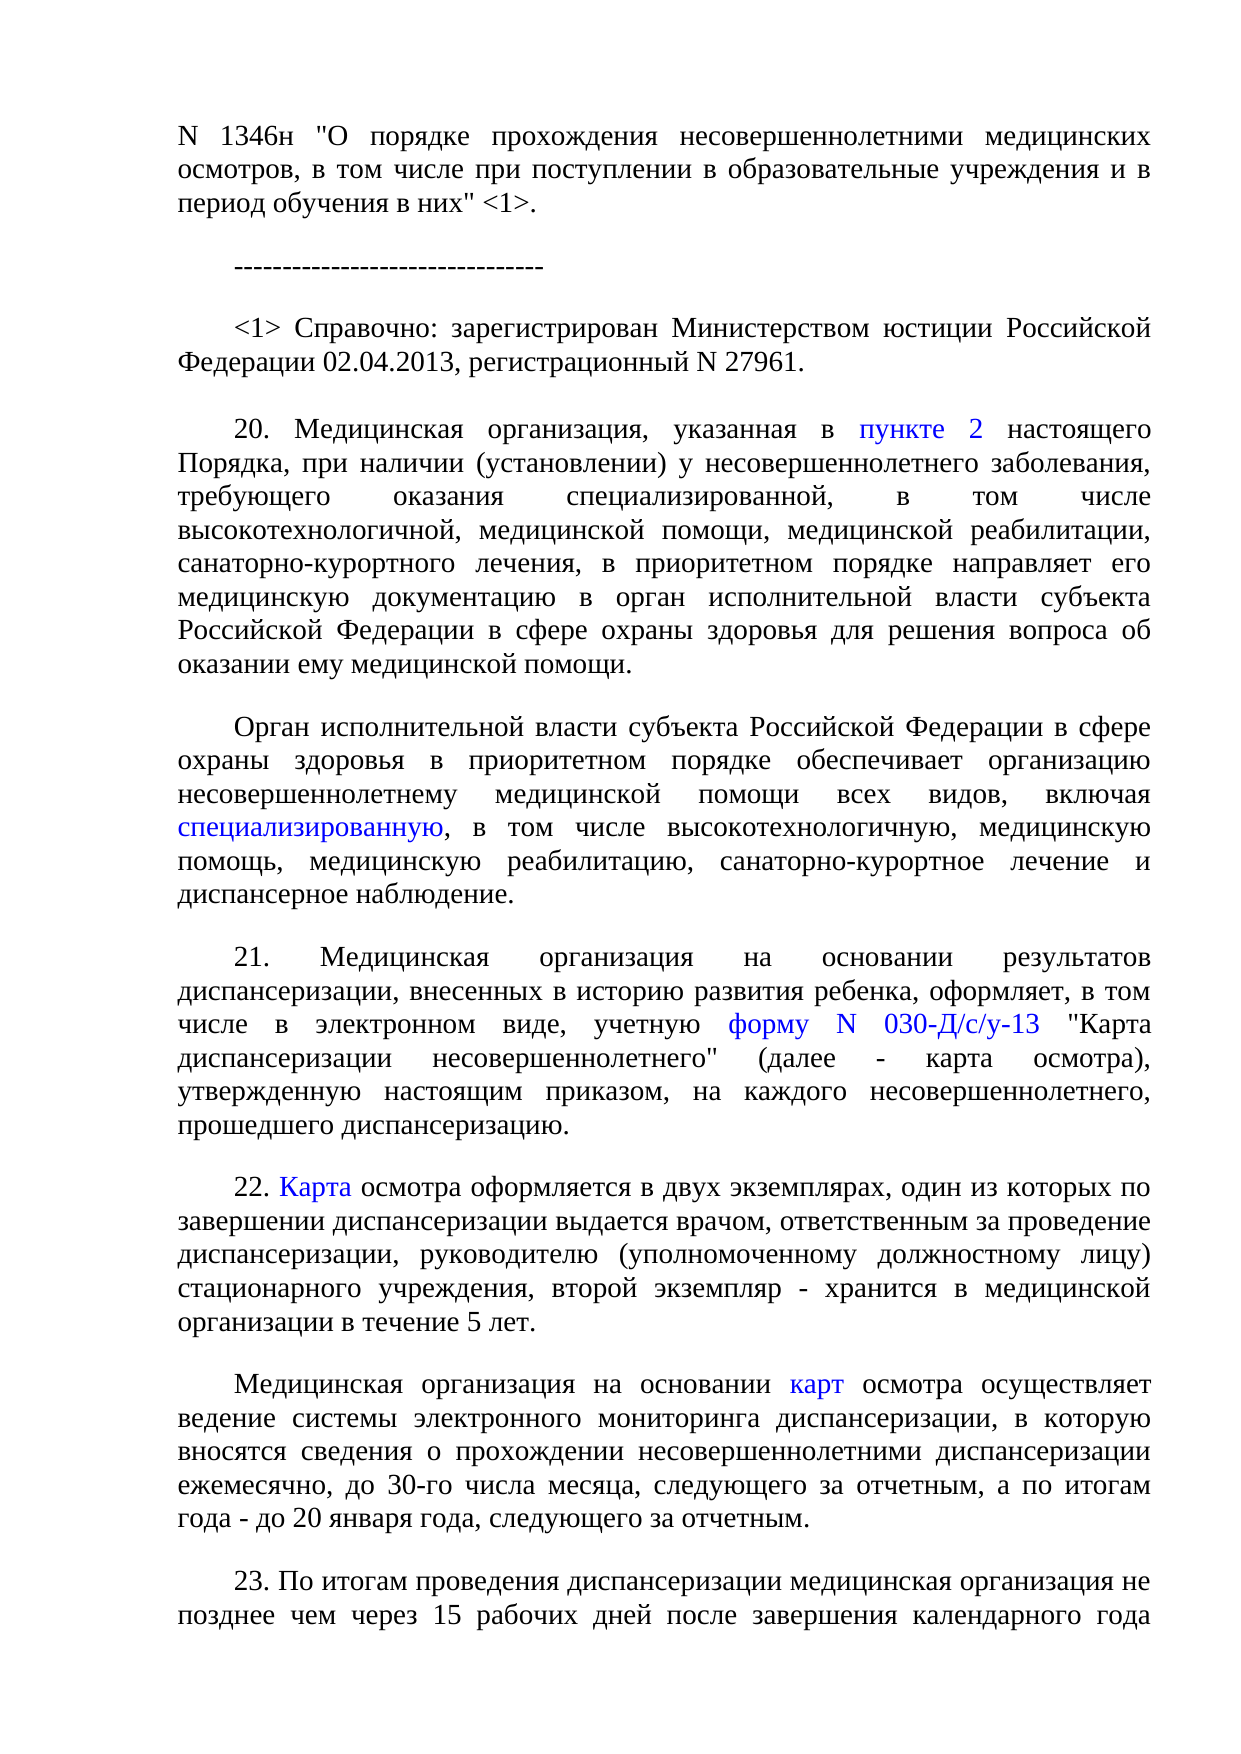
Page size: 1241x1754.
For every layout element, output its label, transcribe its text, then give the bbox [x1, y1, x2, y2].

text <1> Справочно: зарегистрирован Министерством юстиции Российской Федерации 02.04.2013, регистрационный N 27961. [177, 311, 1152, 378]
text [177, 1563, 1152, 1630]
text -------------------------------- [177, 248, 1152, 281]
text 22. Карта осмотра оформляется в двух экземплярах, один из которых по завершении диспансеризации выдается врачом, ответственным за проведение диспансеризации, руководителю (уполномоченному должностному лицу) стационарного учреждения, второй экземпляр - хранится в медицинской организации в течение 5 лет. [177, 1169, 1152, 1337]
text 20. Медицинская организация, указанная в пункте 2 настоящего Порядка, при наличии (установлении) у несовершеннолетнего заболевания, требующего оказания специализированной, в том числе высокотехнологичной, медицинской помощи, медицинской реабилитации, санаторно-курортного лечения, в приоритетном порядке направляет его медицинскую документацию в орган исполнительной власти субъекта Российской Федерации в сфере охраны здоровья для решения вопроса об оказании ему медицинской помощи. [177, 411, 1152, 679]
text Медицинская организация на основании карт осмотра осуществляет ведение системы электронного мониторинга диспансеризации, в которую вносятся сведения о прохождении несовершеннолетними диспансеризации ежемесячно, до 30-го числа месяца, следующего за отчетным, а по итогам года - до 20 января года, следующего за отчетным. [177, 1366, 1152, 1534]
text 21. Медицинская организация на основании результатов диспансеризации, внесенных в историю развития ребенка, оформляет, в том числе в электронном виде, учетную форму N 030-Д/с/у-13 "Карта диспансеризации несовершеннолетнего" (далее - карта осмотра), утвержденную настоящим приказом, на каждого несовершеннолетнего, прошедшего диспансеризацию. [177, 939, 1152, 1140]
text Орган исполнительной власти субъекта Российской Федерации в сфере охраны здоровья в приоритетном порядке обеспечивает организацию несовершеннолетнему медицинской помощи всех видов, включая специализированную, в том числе высокотехнологичную, медицинскую помощь, медицинскую реабилитацию, санаторно-курортное лечение и диспансерное наблюдение. [177, 709, 1152, 910]
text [177, 118, 1152, 219]
